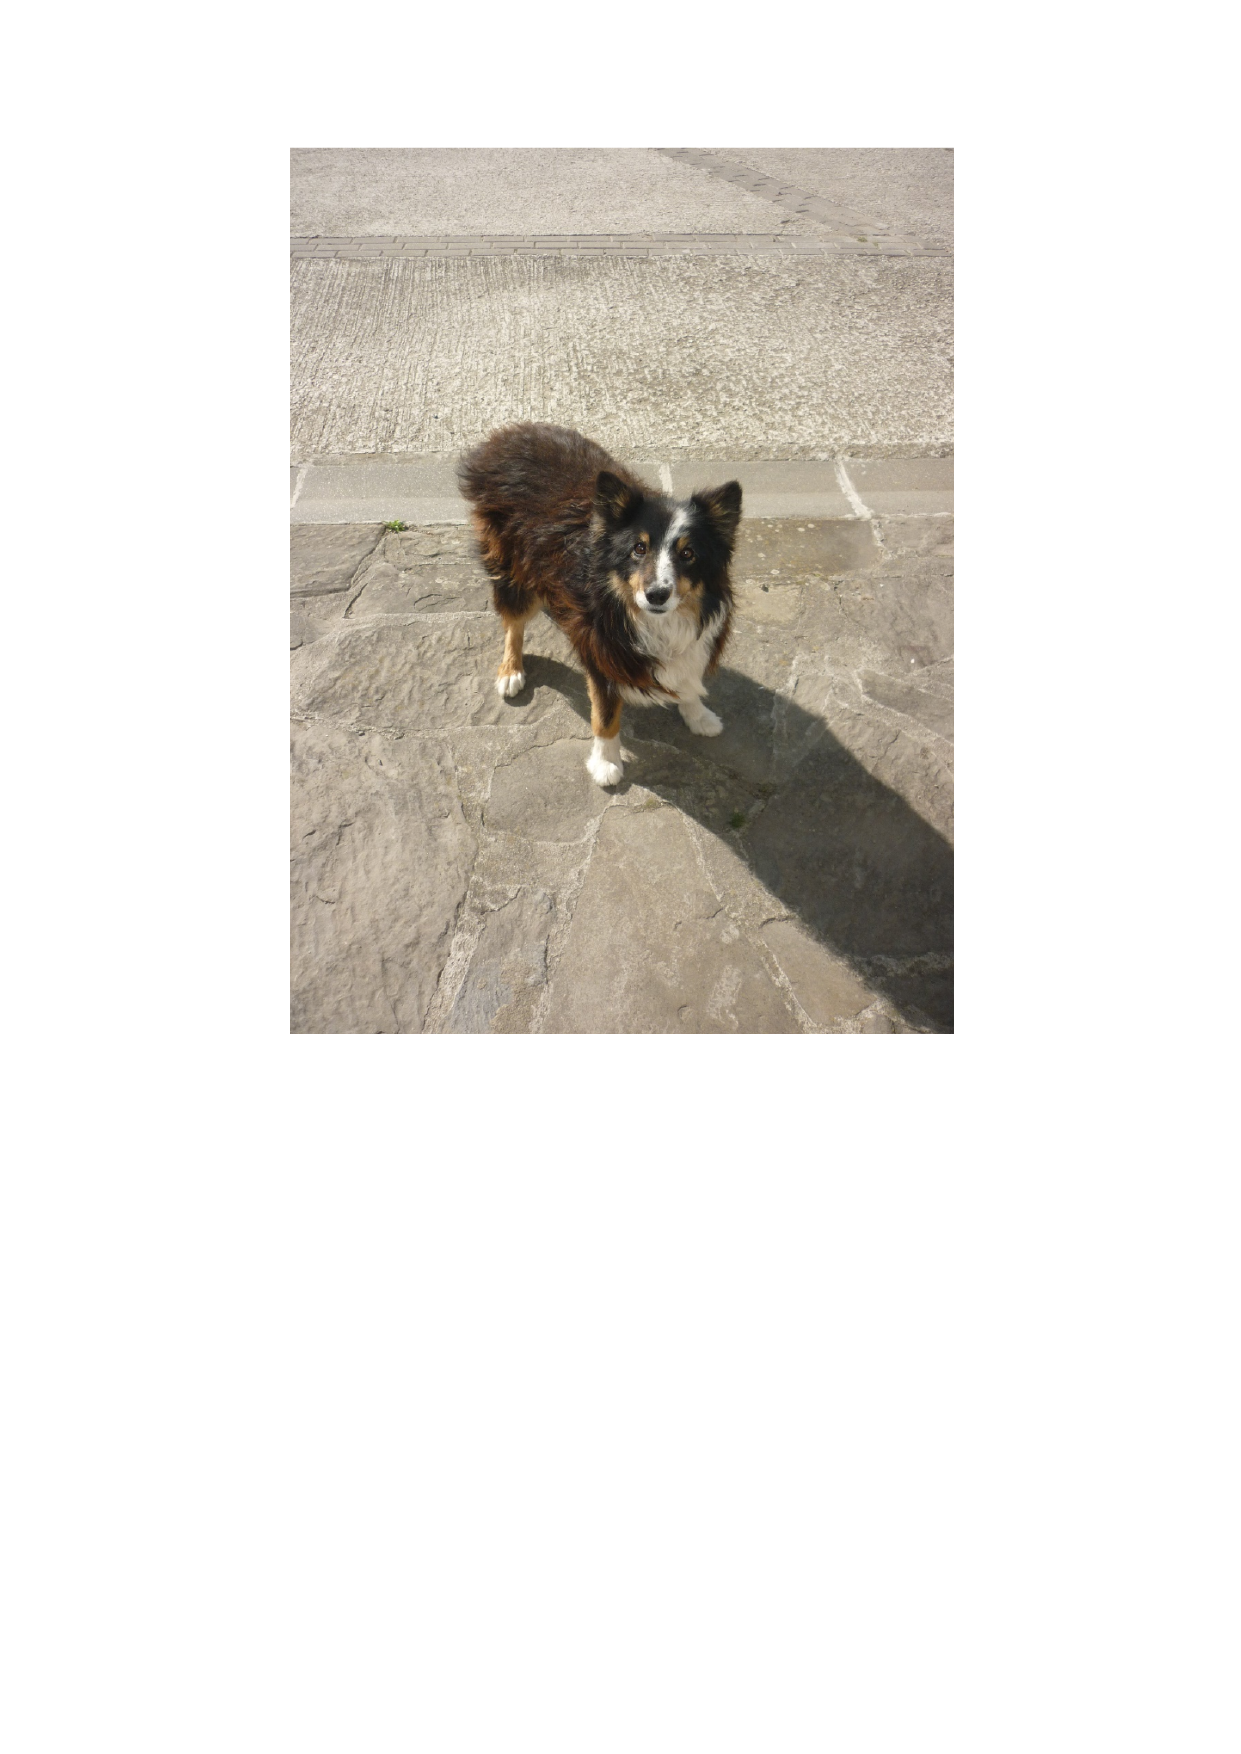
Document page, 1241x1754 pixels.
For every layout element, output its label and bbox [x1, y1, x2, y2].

picture [290, 149, 954, 1034]
